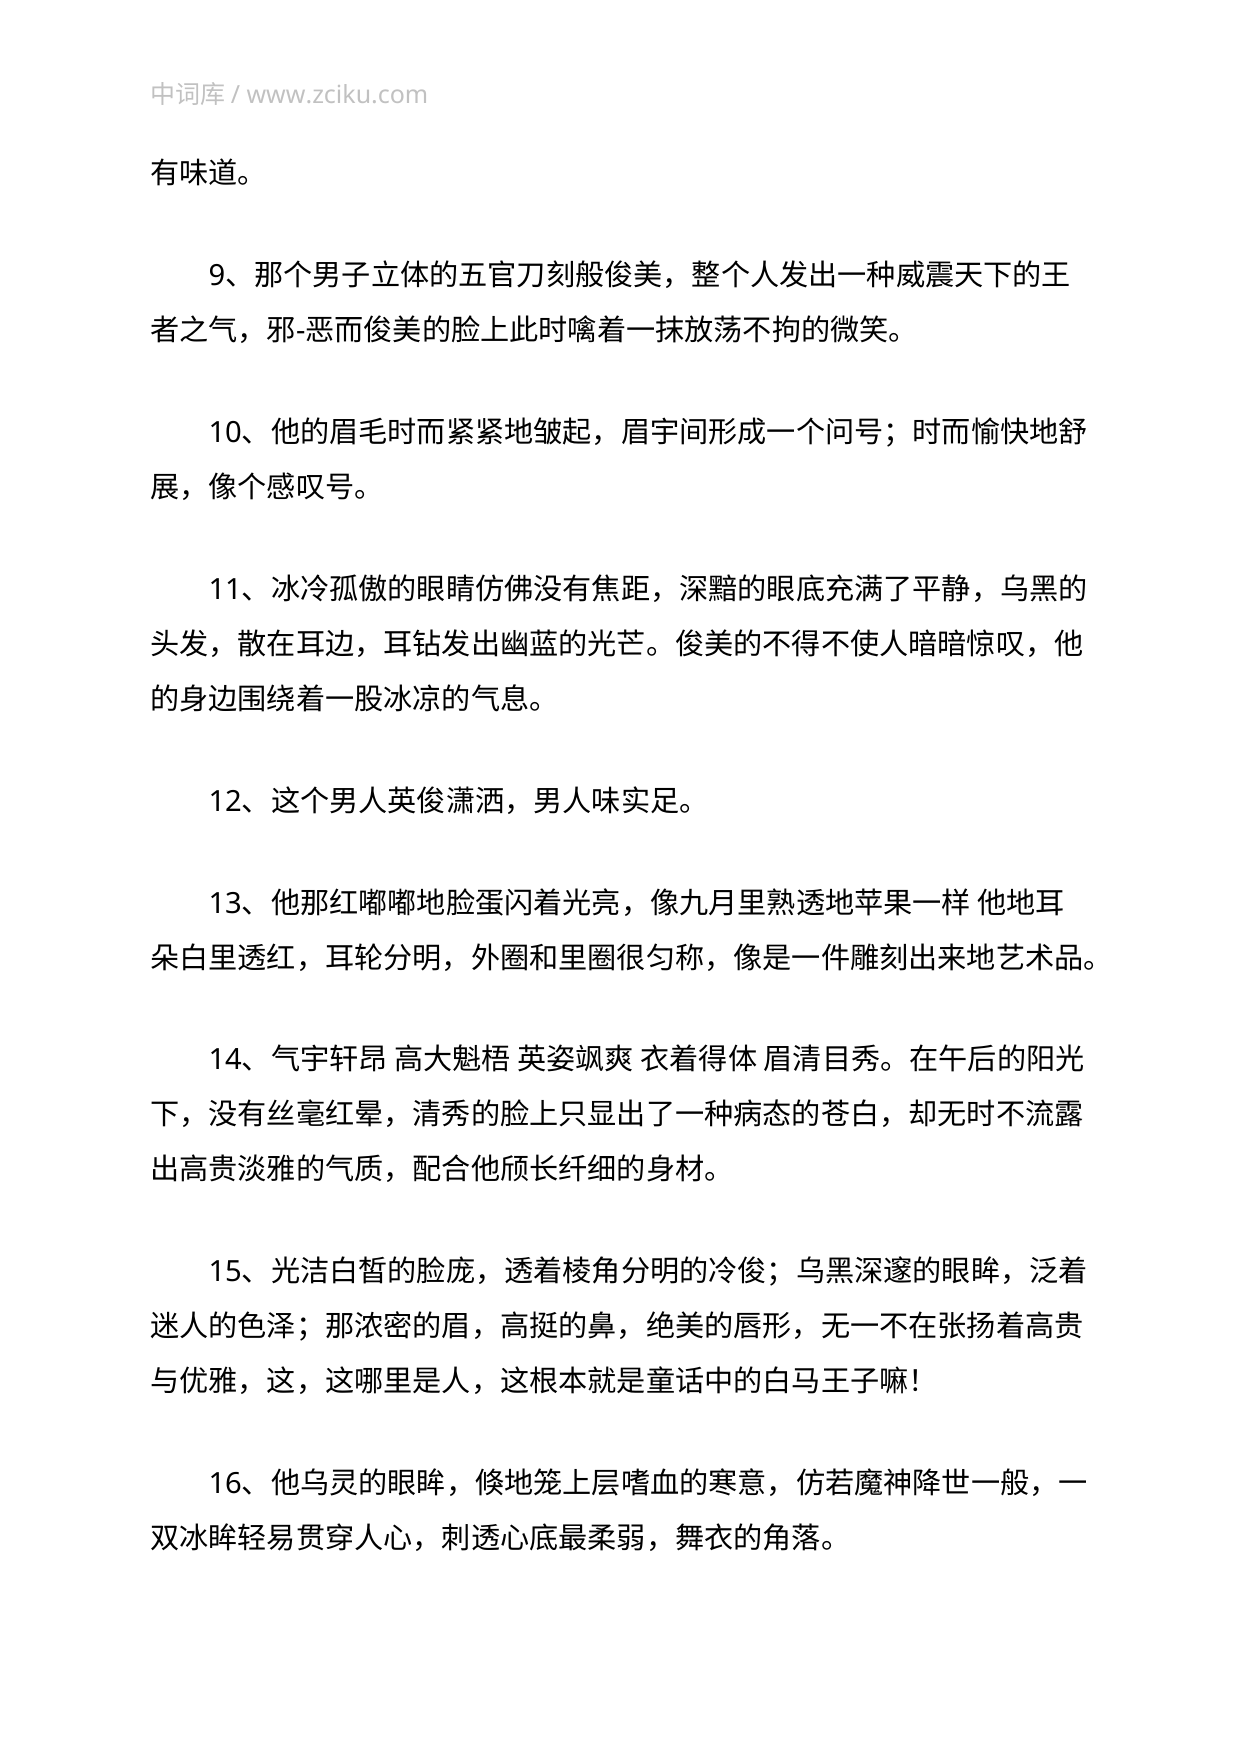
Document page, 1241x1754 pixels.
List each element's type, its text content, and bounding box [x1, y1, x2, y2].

text 12、这个男人英俊潇洒，男人味实足。 [150, 777, 1090, 819]
text 14、气宇轩昂 高大魁梧 英姿飒爽 衣着得体 眉清目秀。在午后的阳光下，没有丝毫红晕，清秀的脸上只显出了一种病态的苍白，却无时不流露出高贵淡雅的气质，配合他颀长纤细的身材。 [150, 1036, 1090, 1188]
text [150, 150, 1090, 192]
text 11、冰冷孤傲的眼睛仿佛没有焦距，深黯的眼底充满了平静，乌黑的头发，散在耳边，耳钻发出幽蓝的光芒。俊美的不得不使人暗暗惊叹，他的身边围绕着一股冰凉的气息。 [150, 566, 1090, 718]
text 10、他的眉毛时而紧紧地皱起，眉宇间形成一个问号；时而愉快地舒展，像个感叹号。 [150, 409, 1090, 506]
text 15、光洁白皙的脸庞，透着棱角分明的冷俊；乌黑深邃的眼眸，泛着迷人的色泽；那浓密的眉，高挺的鼻，绝美的唇形，无一不在张扬着高贵与优雅，这，这哪里是人，这根本就是童话中的白马王子嘛！ [150, 1248, 1090, 1400]
text 9、那个男子立体的五官刀刻般俊美，整个人发出一种威震天下的王者之气，邪-恶而俊美的脸上此时噙着一抹放荡不拘的微笑。 [150, 252, 1090, 349]
text 13、他那红嘟嘟地脸蛋闪着光亮，像九月里熟透地苹果一样 他地耳朵白里透红，耳轮分明，外圈和里圈很匀称，像是一件雕刻出来地艺术品。 [150, 879, 1090, 976]
text 16、他乌灵的眼眸，倏地笼上层嗜血的寒意，仿若魔神降世一般，一双冰眸轻易贯穿人心，刺透心底最柔弱，舞衣的角落。 [150, 1459, 1090, 1557]
